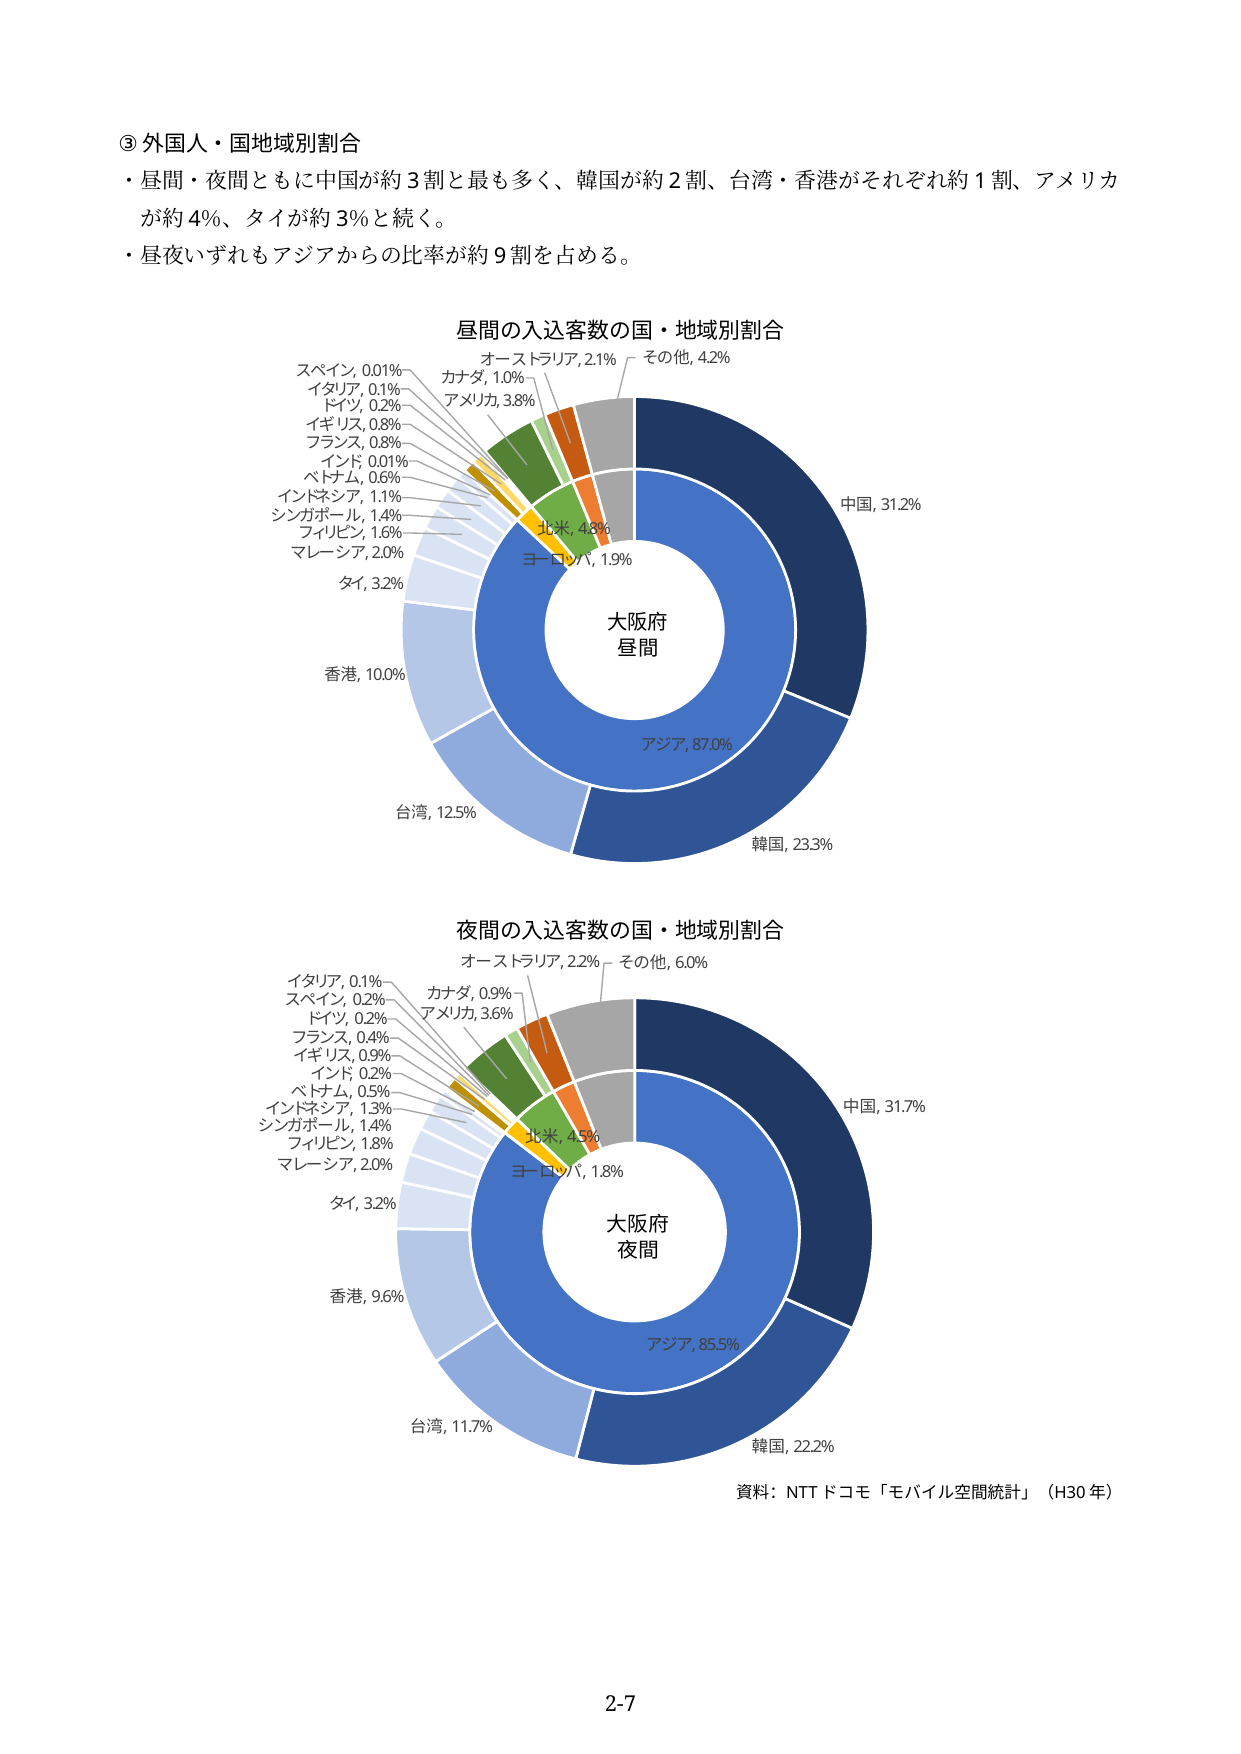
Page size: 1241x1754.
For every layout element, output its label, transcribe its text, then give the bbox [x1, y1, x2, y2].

text 資料：NTTドコモ「モバイル空間統計」（H30年） [118, 1473, 1122, 1510]
text ③外国人・国地域別割合 [118, 123, 1122, 160]
text ・昼間・夜間ともに中国が約3割と最も多く、韓国が約2割、台湾・香港がそれぞれ約1割、アメリカが約4％、タイが約3％と続く。 [118, 160, 1122, 235]
text ・昼夜いずれもアジアからの比率が約9割を占める。 [118, 235, 1122, 273]
text 夜間の入込客数の国・地域別割合 [118, 910, 1122, 948]
text 昼間の入込客数の国・地域別割合 [118, 310, 1122, 348]
